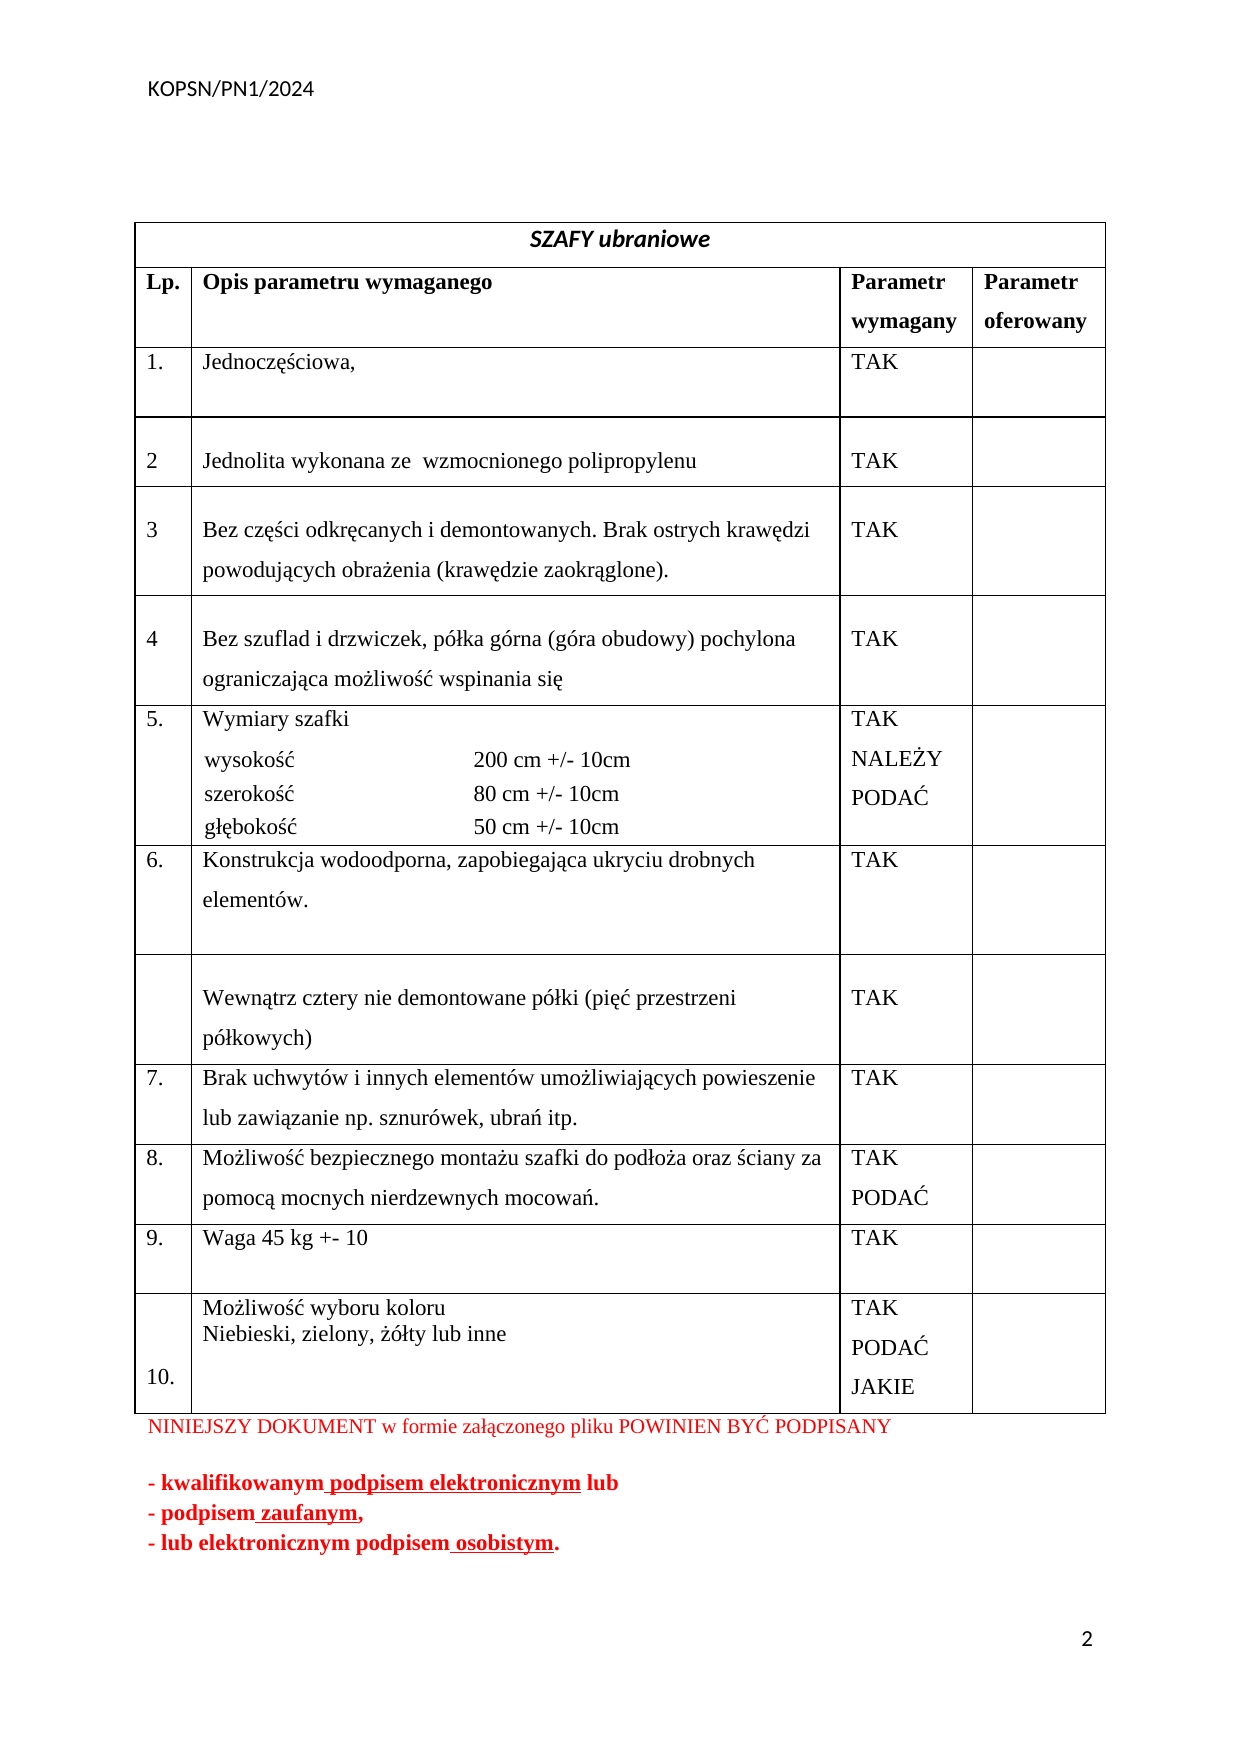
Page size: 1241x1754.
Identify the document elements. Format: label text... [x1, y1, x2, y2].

table_cell 5. [136, 706, 191, 845]
table_cell Możliwość bezpiecznego montażu szafki do podłoża oraz ściany za pomocą mocnych nierdzewnych mocowań. [192, 1145, 839, 1223]
table_cell [136, 955, 191, 1063]
table_cell [973, 1225, 1105, 1293]
table_cell Lp. [136, 268, 191, 347]
table_cell [973, 1145, 1105, 1223]
table_cell [973, 1065, 1105, 1143]
table_cell 7. [136, 1065, 191, 1143]
table_cell TAK [841, 348, 972, 416]
table_cell [973, 1294, 1105, 1413]
table_cell Jednolita wykonana ze wzmocnionego polipropylenu [192, 418, 839, 486]
table_cell TAK PODAĆ JAKIE [841, 1294, 972, 1413]
text - lub elektronicznym podpisem osobistym. [148, 1529, 1093, 1556]
table_cell Parametr wymagany [841, 268, 972, 347]
table_cell Jednoczęściowa, [192, 348, 839, 416]
table_cell Wewnątrz cztery nie demontowane półki (pięć przestrzeni półkowych) [192, 955, 839, 1063]
text - podpisem zaufanym, [148, 1499, 1093, 1525]
text NINIEJSZY DOKUMENT w formie załączonego pliku POWINIEN BYĆ PODPISANY [148, 1414, 1093, 1438]
table_cell [973, 348, 1105, 416]
table_cell [973, 955, 1105, 1063]
table_cell Możliwość wyboru koloru Niebieski, zielony, żółty lub inne [192, 1294, 839, 1413]
table_cell [973, 596, 1105, 704]
table_cell [973, 418, 1105, 486]
table_cell TAK [841, 418, 972, 486]
table_cell Konstrukcja wodoodporna, zapobiegająca ukryciu drobnych elementów. [192, 846, 839, 954]
table_cell 2 [136, 418, 191, 486]
table_cell 6. [136, 846, 191, 954]
table_cell Waga 45 kg +- 10 [192, 1225, 839, 1293]
table_cell [973, 706, 1105, 845]
table_cell 4 [136, 596, 191, 704]
table_cell TAK [841, 846, 972, 954]
table_cell Bez części odkręcanych i demontowanych. Brak ostrych krawędzi powodujących obrażenia (krawędzie zaokrąglone). [192, 487, 839, 595]
table_cell TAK NALEŻY PODAĆ [841, 706, 972, 845]
table_cell 3 [136, 487, 191, 595]
table_cell TAK PODAĆ [841, 1145, 972, 1223]
table_cell Opis parametru wymaganego [192, 268, 839, 347]
table_cell TAK [841, 955, 972, 1063]
table_cell TAK [841, 596, 972, 704]
table_cell 8. [136, 1145, 191, 1223]
table_cell Brak uchwytów i innych elementów umożliwiających powieszenie lub zawiązanie np. sznurówek, ubrań itp. [192, 1065, 839, 1143]
table_header SZAFY ubraniowe [136, 223, 1105, 267]
table_cell 10. [136, 1294, 191, 1413]
table_cell Parametr oferowany [973, 268, 1105, 347]
table_cell Wymiary szafki [192, 706, 839, 845]
table_cell TAK [841, 1225, 972, 1293]
table_cell 9. [136, 1225, 191, 1293]
text - kwalifikowanym podpisem elektronicznym lub [148, 1469, 1093, 1495]
table_cell Bez szuflad i drzwiczek, półka górna (góra obudowy) pochylona ograniczająca możliwość wspinania się [192, 596, 839, 704]
table_cell TAK [841, 487, 972, 595]
table_cell 1. [136, 348, 191, 416]
table_cell TAK [841, 1065, 972, 1143]
table_cell [973, 487, 1105, 595]
table_cell [973, 846, 1105, 954]
